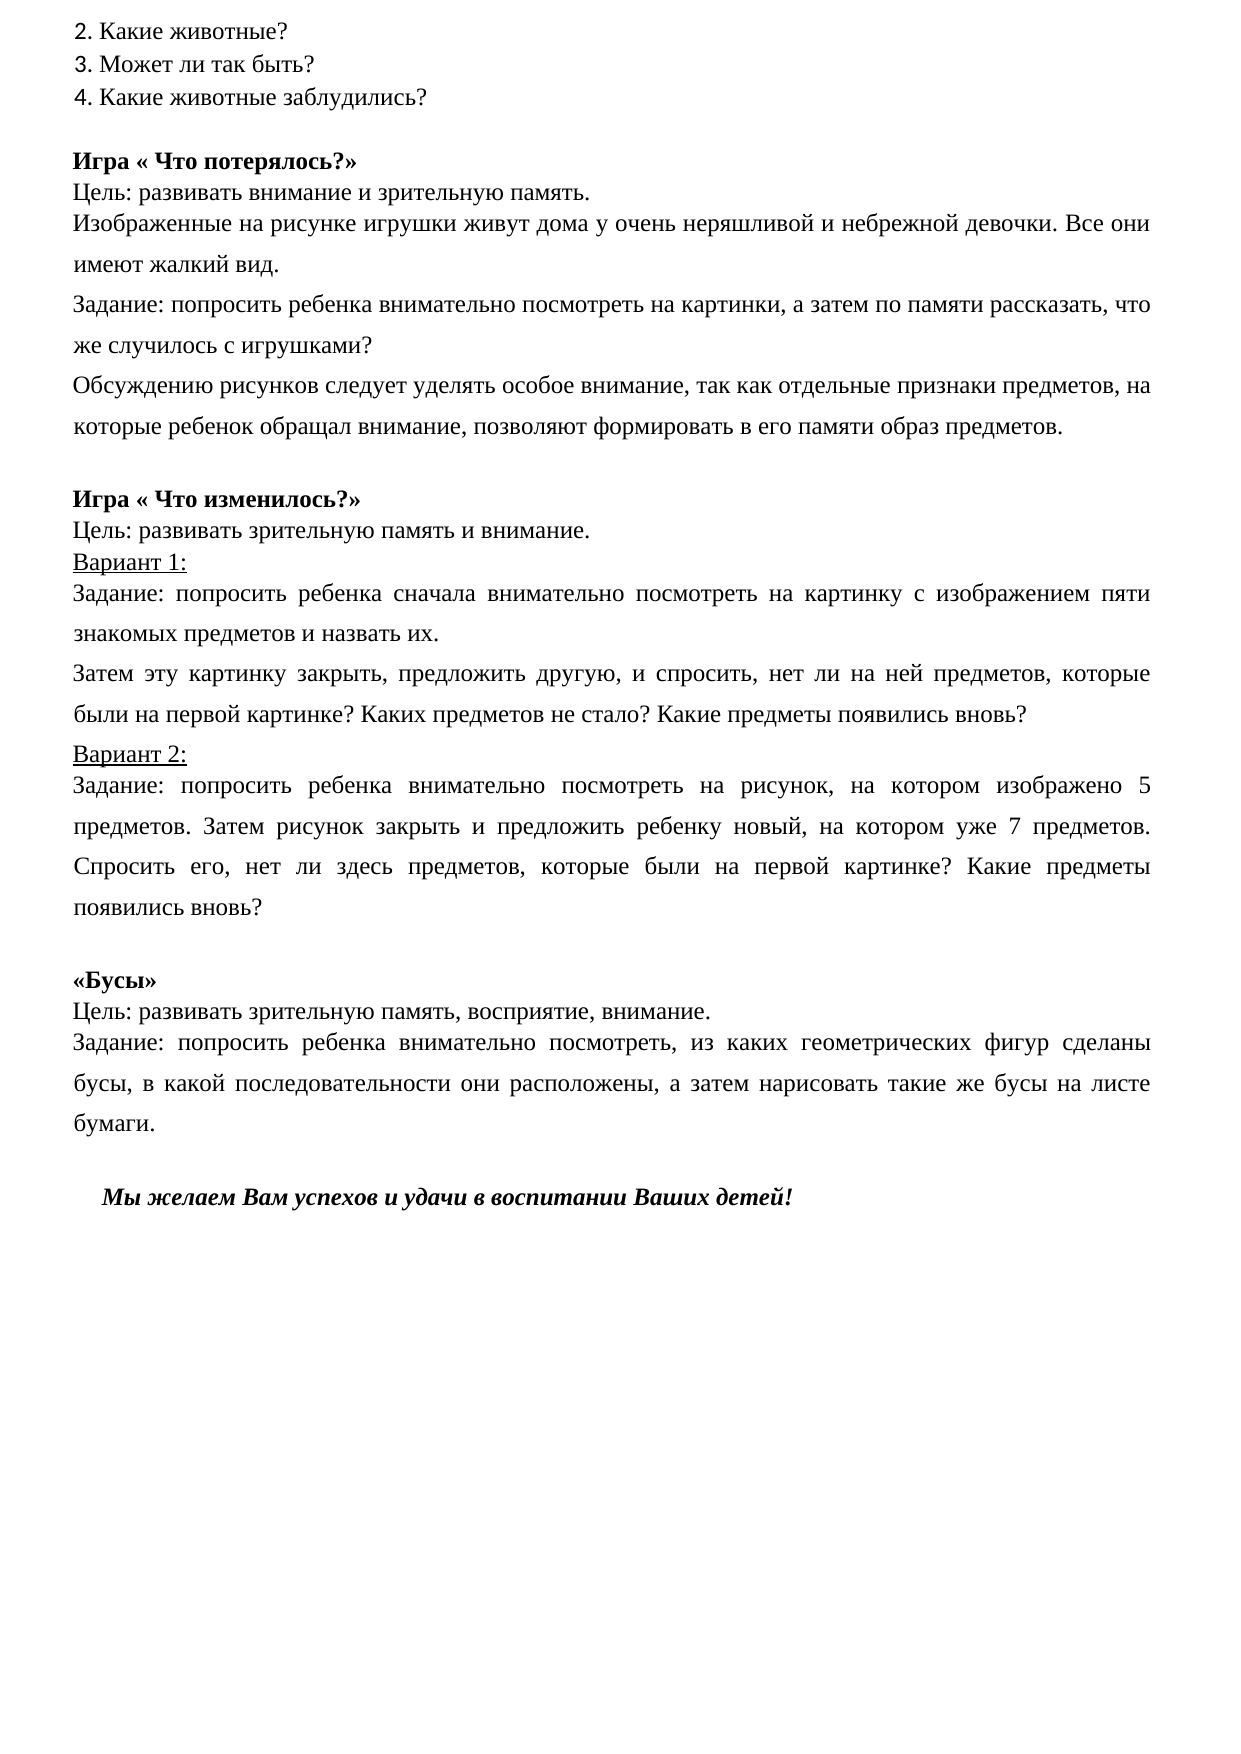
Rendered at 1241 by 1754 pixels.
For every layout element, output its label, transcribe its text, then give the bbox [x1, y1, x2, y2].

text Изображенные на рисунке игрушки живут дома у очень неряшливой и небрежной девочки. Все они имеют жалкий вид. [72, 208, 1152, 278]
text Игра « Что потерялось?» [72, 146, 1152, 175]
text Задание: попросить ребенка внимательно посмотреть на картинки, а затем по памяти рассказать, что же случилось с игрушками? [72, 289, 1152, 359]
text Цель: развивать внимание и зрительную память. [72, 177, 1152, 206]
list Какие животные? [74, 15, 1152, 45]
text «Бусы» [72, 965, 1152, 994]
text Мы желаем Вам успехов и удачи в воспитании Ваших детей! [102, 1182, 1152, 1211]
text Задание: попросить ребенка внимательно посмотреть, из каких геометрических фигур сделаны бусы, в какой последовательности они расположены, а затем нарисовать такие же бусы на листе бумаги. [72, 1027, 1152, 1137]
text Цель: развивать зрительную память и внимание. [72, 516, 1152, 544]
text Игра « Что изменилось?» [72, 484, 1152, 513]
text Вариант 1: [72, 547, 1152, 575]
text Цель: развивать зрительную память, восприятие, внимание. [72, 996, 1152, 1025]
text Затем эту картинку закрыть, предложить другую, и спросить, нет ли на ней предметов, которые были на первой картинке? Каких предметов не стало? Какие предметы появились вновь? [72, 658, 1152, 727]
text Задание: попросить ребенка внимательно посмотреть на рисунок, на котором изображено 5 предметов. Затем рисунок закрыть и предложить ребенку новый, на котором уже 7 предметов. Спросить его, нет ли здесь предметов, которые были на первой картинке? Какие предметы появились вновь? [72, 770, 1152, 921]
list Может ли так быть? [74, 48, 1152, 78]
list Какие животные заблудились? [74, 81, 1152, 111]
text Вариант 2: [72, 739, 1152, 768]
text Обсуждению рисунков следует уделять особое внимание, так как отдельные признаки предметов, на которые ребенок обращал внимание, позволяют формировать в его памяти образ предметов. [72, 371, 1152, 440]
text Задание: попросить ребенка сначала внимательно посмотреть на картинку с изображением пяти знакомых предметов и назвать их. [72, 578, 1152, 647]
